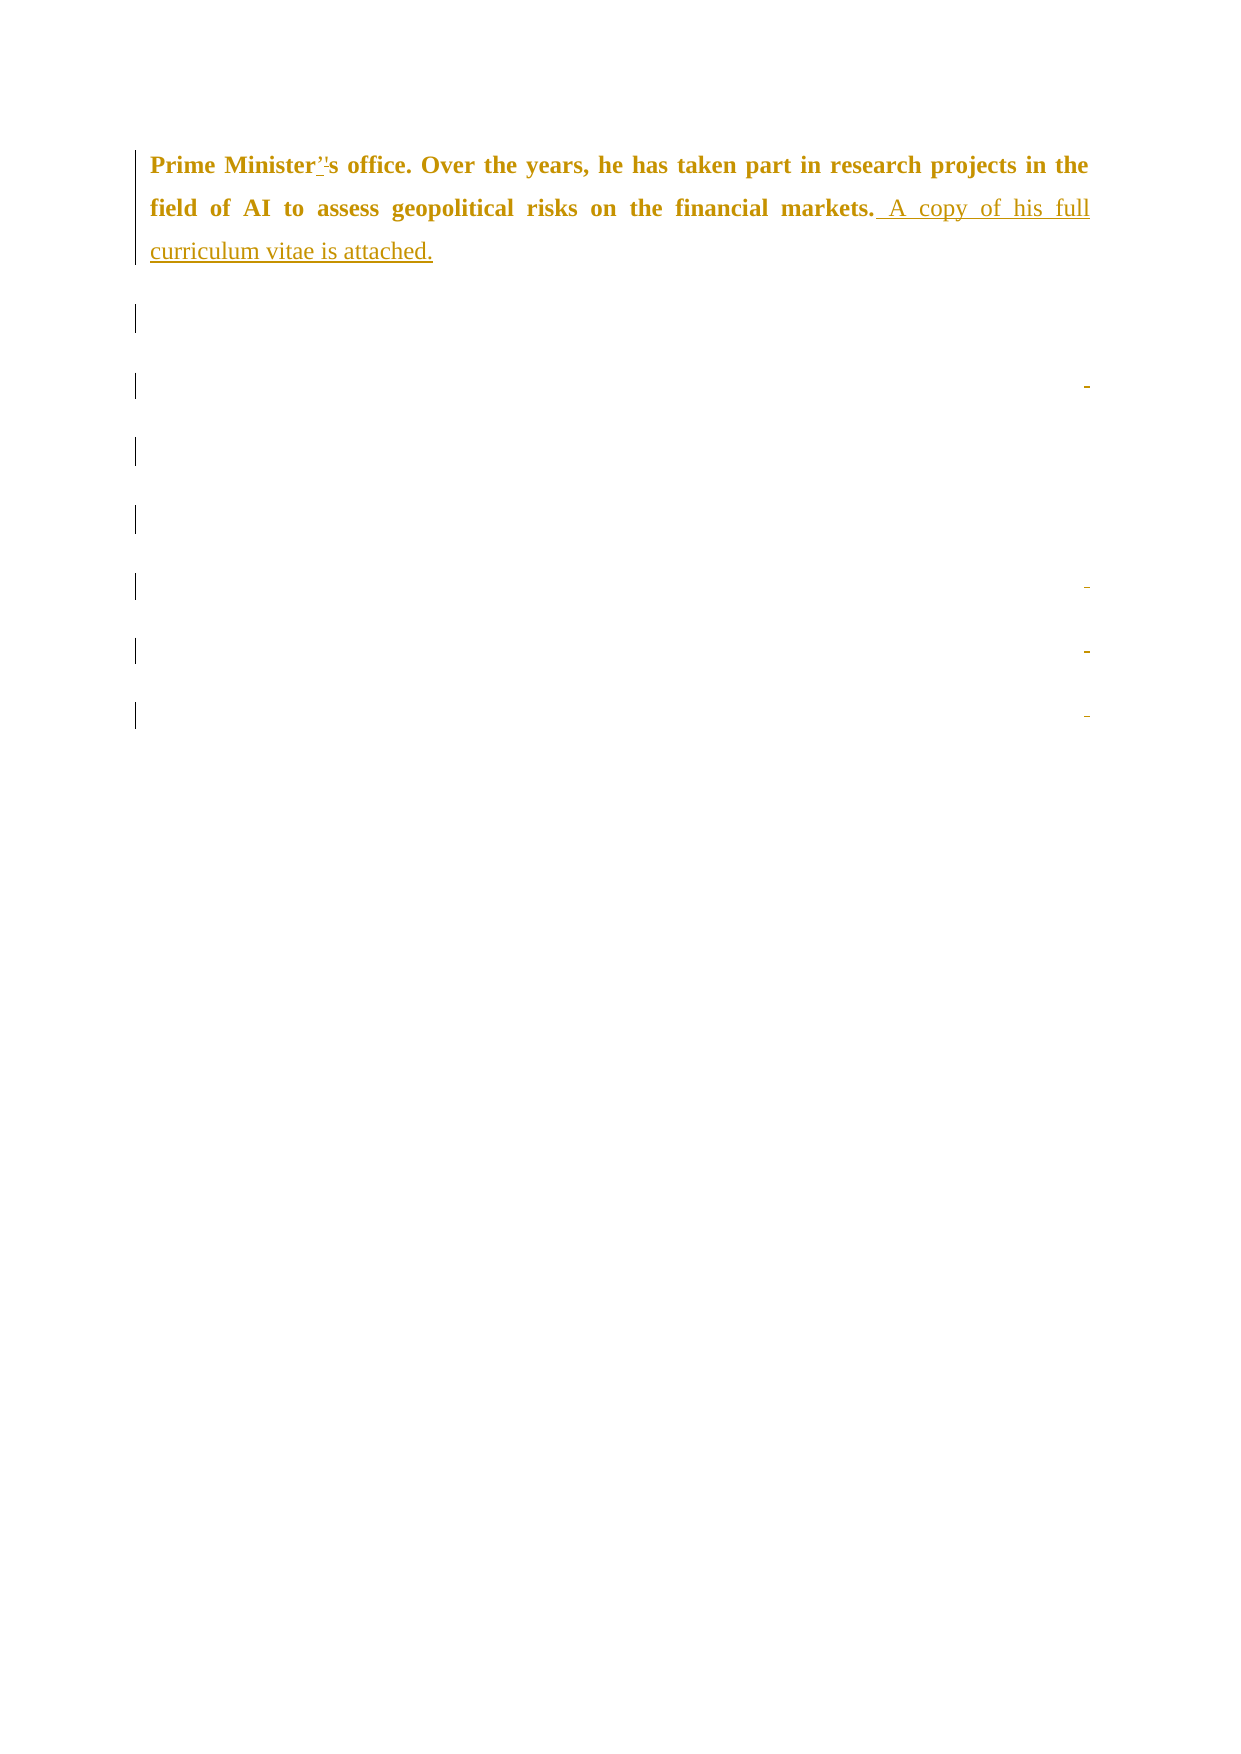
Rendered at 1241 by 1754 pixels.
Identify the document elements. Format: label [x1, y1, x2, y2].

text [150, 150, 1090, 265]
